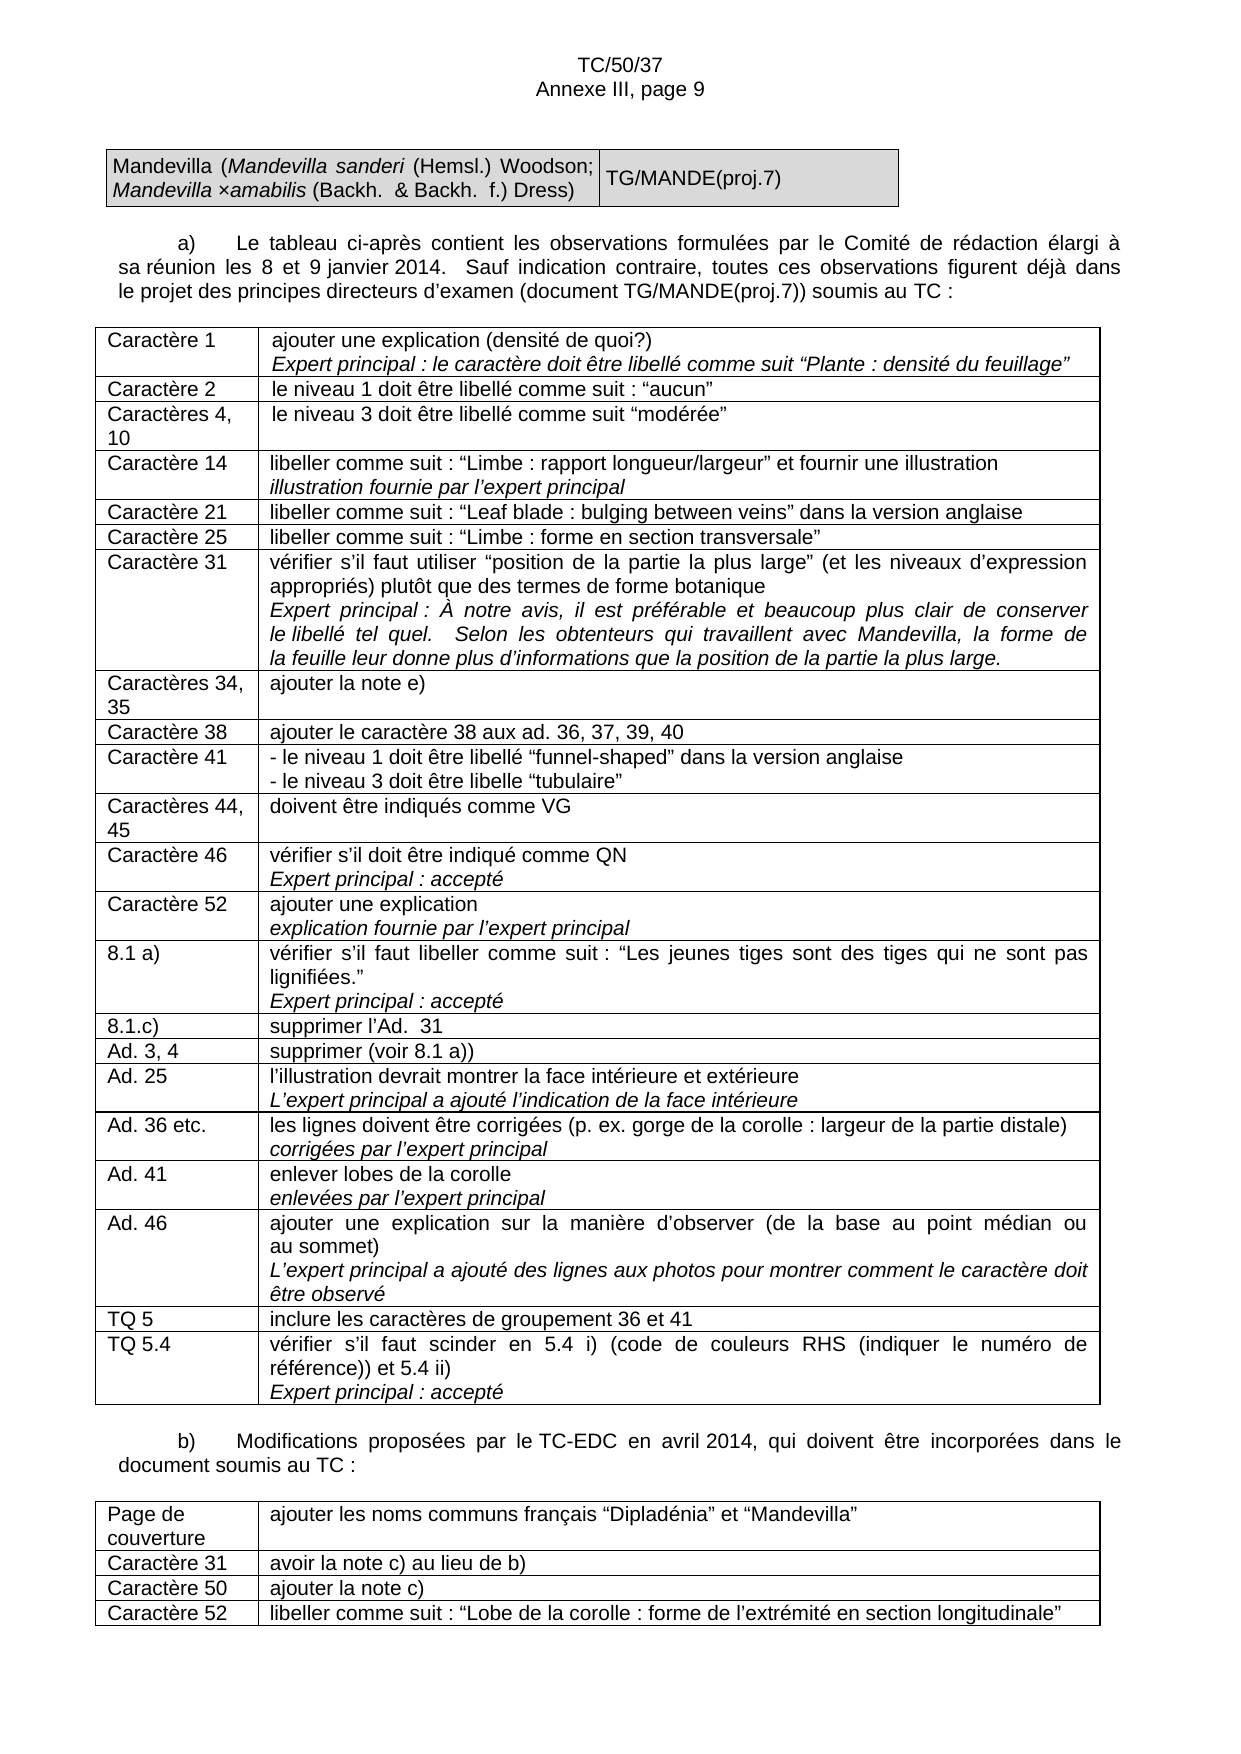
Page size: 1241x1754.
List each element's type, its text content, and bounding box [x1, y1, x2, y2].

table_cell 8.1 a) [96, 941, 258, 1012]
table_cell Caractère 14 [96, 451, 258, 499]
table_cell libeller comme suit : “Lobe de la corolle : forme de l’extrémité en section longitudinale” [259, 1601, 1099, 1625]
table_cell Caractère 41 [96, 745, 258, 793]
table_cell Caractère 38 [96, 720, 258, 744]
table_cell les lignes doivent être corrigées (p. ex. gorge de la corolle : largeur de la partie distale) corrigées par l’expert principal [259, 1113, 1099, 1160]
table_cell ajouter la note e) [259, 671, 1099, 719]
table_header ajouter les noms communs français “Dipladénia” et “Mandevilla” [259, 1502, 1099, 1550]
text b) Modifications proposées par le TC-EDC en avril 2014, qui doivent être incorporées dans le document soumis au TC : [118, 1429, 1122, 1477]
table_cell Caractères 34, 35 [96, 671, 258, 719]
table_header Mandevilla (Mandevilla sanderi (Hemsl.) Woodson; Mandevilla ×amabilis (Backh. & Backh. f.) Dress) [107, 150, 599, 206]
table_cell supprimer (voir 8.1 a)) [259, 1039, 1099, 1062]
table_cell supprimer l’Ad. 31 [259, 1014, 1099, 1037]
table_cell le niveau 1 doit être libellé comme suit : “aucun” [259, 377, 1099, 401]
table_cell le niveau 3 doit être libellé comme suit “modérée” [259, 402, 1099, 450]
table_cell Ad. 41 [96, 1161, 258, 1209]
table_cell Ad. 3, 4 [96, 1039, 258, 1062]
table_cell Caractère 46 [96, 843, 258, 891]
table_cell vérifier s’il faut scinder en 5.4 i) (code de couleurs RHS (indiquer le numéro de référence)) et 5.4 ii) Expert principal : accepté [259, 1332, 1099, 1404]
table_cell Caractère 50 [96, 1576, 258, 1600]
table_cell libeller comme suit : “Limbe : rapport longueur/largeur” et fournir une illustration illustration fournie par l’expert principal [259, 451, 1099, 499]
table_cell 8.1.c) [96, 1014, 258, 1037]
table_cell enlever lobes de la corolle enlevées par l’expert principal [259, 1161, 1099, 1209]
table_cell TQ 5 [96, 1307, 258, 1331]
table_cell - le niveau 1 doit être libellé “funnel-shaped” dans la version anglaise - le niveau 3 doit être libelle “tubulaire” [259, 745, 1099, 793]
table_cell Ad. 36 etc. [96, 1113, 258, 1160]
table_cell Ad. 46 [96, 1210, 258, 1306]
table_header Page de couverture [96, 1502, 258, 1550]
text a) Le tableau ci-après contient les observations formulées par le Comité de rédaction élargi à sa réunion les 8 et 9 janvier 2014. Sauf indication contraire, toutes ces observations figurent déjà dans le projet des principes directeurs d’examen (document TG/MANDE(proj.7)) soumis au TC : [118, 231, 1122, 303]
table_cell Caractères 44, 45 [96, 794, 258, 842]
table_cell inclure les caractères de groupement 36 et 41 [259, 1307, 1099, 1331]
table_cell l’illustration devrait montrer la face intérieure et extérieure L’expert principal a ajouté l’indication de la face intérieure [259, 1064, 1099, 1111]
table_cell vérifier s’il doit être indiqué comme QN Expert principal : accepté [259, 843, 1099, 891]
table_cell avoir la note c) au lieu de b) [259, 1551, 1099, 1575]
table_cell Caractères 4, 10 [96, 402, 258, 450]
table_cell TQ 5.4 [96, 1332, 258, 1404]
table_cell Caractère 21 [96, 500, 258, 524]
table_cell Caractère 52 [96, 892, 258, 939]
table_cell ajouter le caractère 38 aux ad. 36, 37, 39, 40 [259, 720, 1099, 744]
table_cell Caractère 31 [96, 1551, 258, 1575]
table_cell ajouter une explication sur la manière d’observer (de la base au point médian ou au sommet) L’expert principal a ajouté des lignes aux photos pour montrer comment le caractère doit être observé [259, 1210, 1099, 1306]
table_cell vérifier s’il faut utiliser “position de la partie la plus large” (et les niveaux d’expression appropriés) plutôt que des termes de forme botanique Expert principal : À notre avis, il est préférable et beaucoup plus clair de conserver le libellé tel quel. Selon les obtenteurs qui travaillent avec Mandevilla, la forme de la feuille leur donne plus d’informations que la position de la partie la plus large. [259, 550, 1099, 670]
table_cell libeller comme suit : “Limbe : forme en section transversale” [259, 525, 1099, 549]
table_header TG/MANDE(proj.7) [600, 150, 898, 206]
table_cell libeller comme suit : “Leaf blade : bulging between veins” dans la version anglaise [259, 500, 1099, 524]
table_cell Caractère 2 [96, 377, 258, 401]
table_header ajouter une explication (densité de quoi?) Expert principal : le caractère doit être libellé comme suit “Plante : densité du feuillage” [259, 328, 1099, 376]
table_cell doivent être indiqués comme VG [259, 794, 1099, 842]
table_cell ajouter la note c) [259, 1576, 1099, 1600]
table_cell Caractère 52 [96, 1601, 258, 1625]
table_cell Ad. 25 [96, 1064, 258, 1111]
table_cell ajouter une explication explication fournie par l’expert principal [259, 892, 1099, 939]
table_cell Caractère 31 [96, 550, 258, 670]
table_cell Caractère 25 [96, 525, 258, 549]
table_cell vérifier s’il faut libeller comme suit : “Les jeunes tiges sont des tiges qui ne sont pas lignifiées.” Expert principal : accepté [259, 941, 1099, 1012]
table_header Caractère 1 [96, 328, 258, 376]
